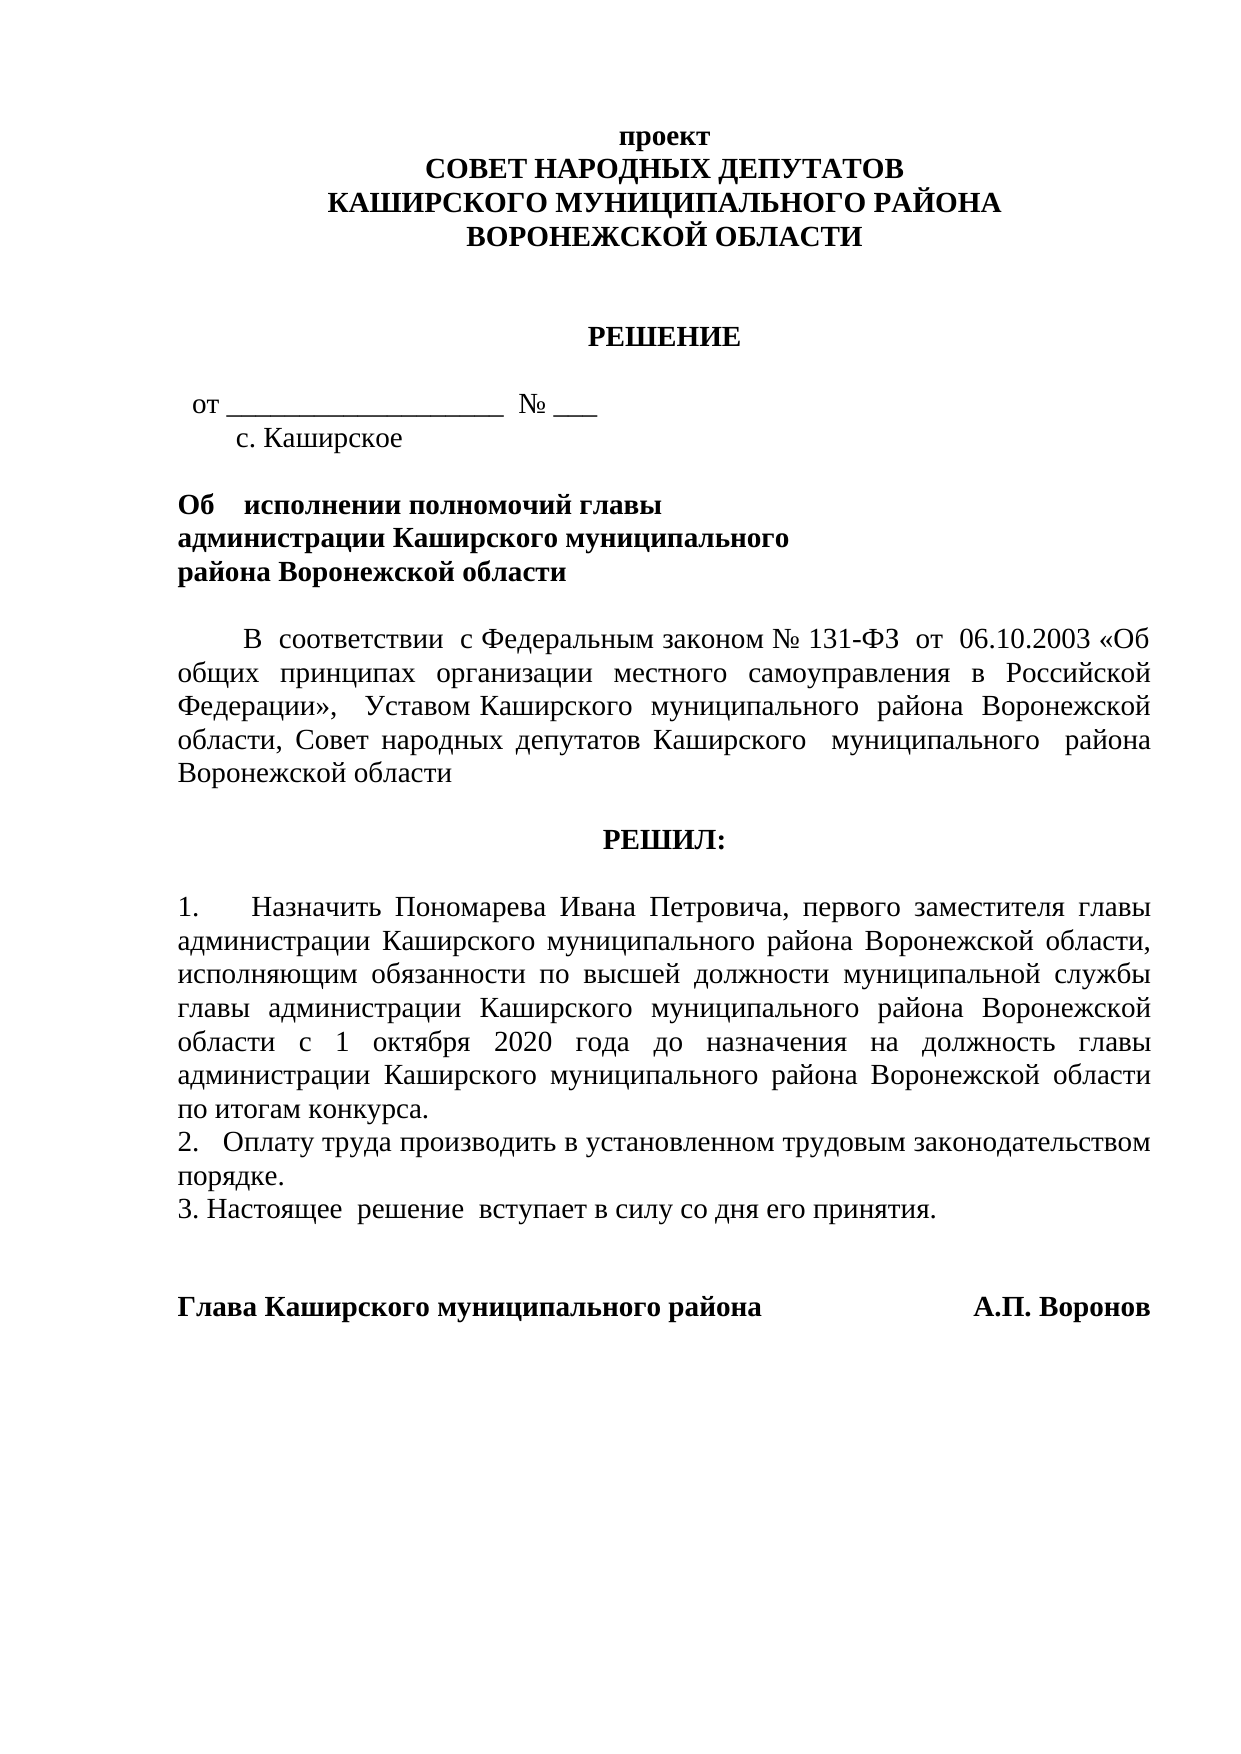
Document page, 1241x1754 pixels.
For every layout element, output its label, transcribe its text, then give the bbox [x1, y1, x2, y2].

text администрации Каширского муниципального [177, 521, 1152, 554]
list 3. Настоящее решение вступает в силу со дня его принятия. [177, 1191, 1152, 1225]
text РЕШЕНИЕ [177, 319, 1152, 353]
text РЕШИЛ: [177, 822, 1152, 856]
text от ___________________ № ___ [177, 386, 1152, 420]
text В соответствии с Федеральным законом № 131-ФЗ от 06.10.2003 «Об общих принципах организации местного самоуправления в Российской Федерации», Уставом Каширского муниципального района Воронежской области, Совет народных депутатов Каширского муниципального района Воронежской области [177, 621, 1152, 789]
text КАШИРСКОГО МУНИЦИПАЛЬНОГО РАЙОНА ВОРОНЕЖСКОЙ ОБЛАСТИ [177, 185, 1152, 252]
text СОВЕТ НАРОДНЫХ ДЕПУТАТОВ [177, 152, 1152, 185]
text 2. Оплату труда производить в установленном трудовым законодательством порядке. [177, 1124, 1152, 1191]
text с. Каширское [177, 420, 1152, 453]
text района Воронежской области [177, 554, 1152, 588]
list Назначить Пономарева Ивана Петровича, первого заместителя главы администрации Каширского муниципального района Воронежской области, исполняющим обязанности по высшей должности муниципальной службы главы администрации Каширского муниципального района Воронежской области с 1 октября 2020 года до назначения на должность главы администрации Каширского муниципального района Воронежской области по итогам конкурса. [177, 889, 1152, 1124]
text Об исполнении полномочий главы [177, 487, 1152, 521]
text проект [177, 118, 1152, 152]
text Глава Каширского муниципального района А.П. Воронов [177, 1289, 1152, 1323]
